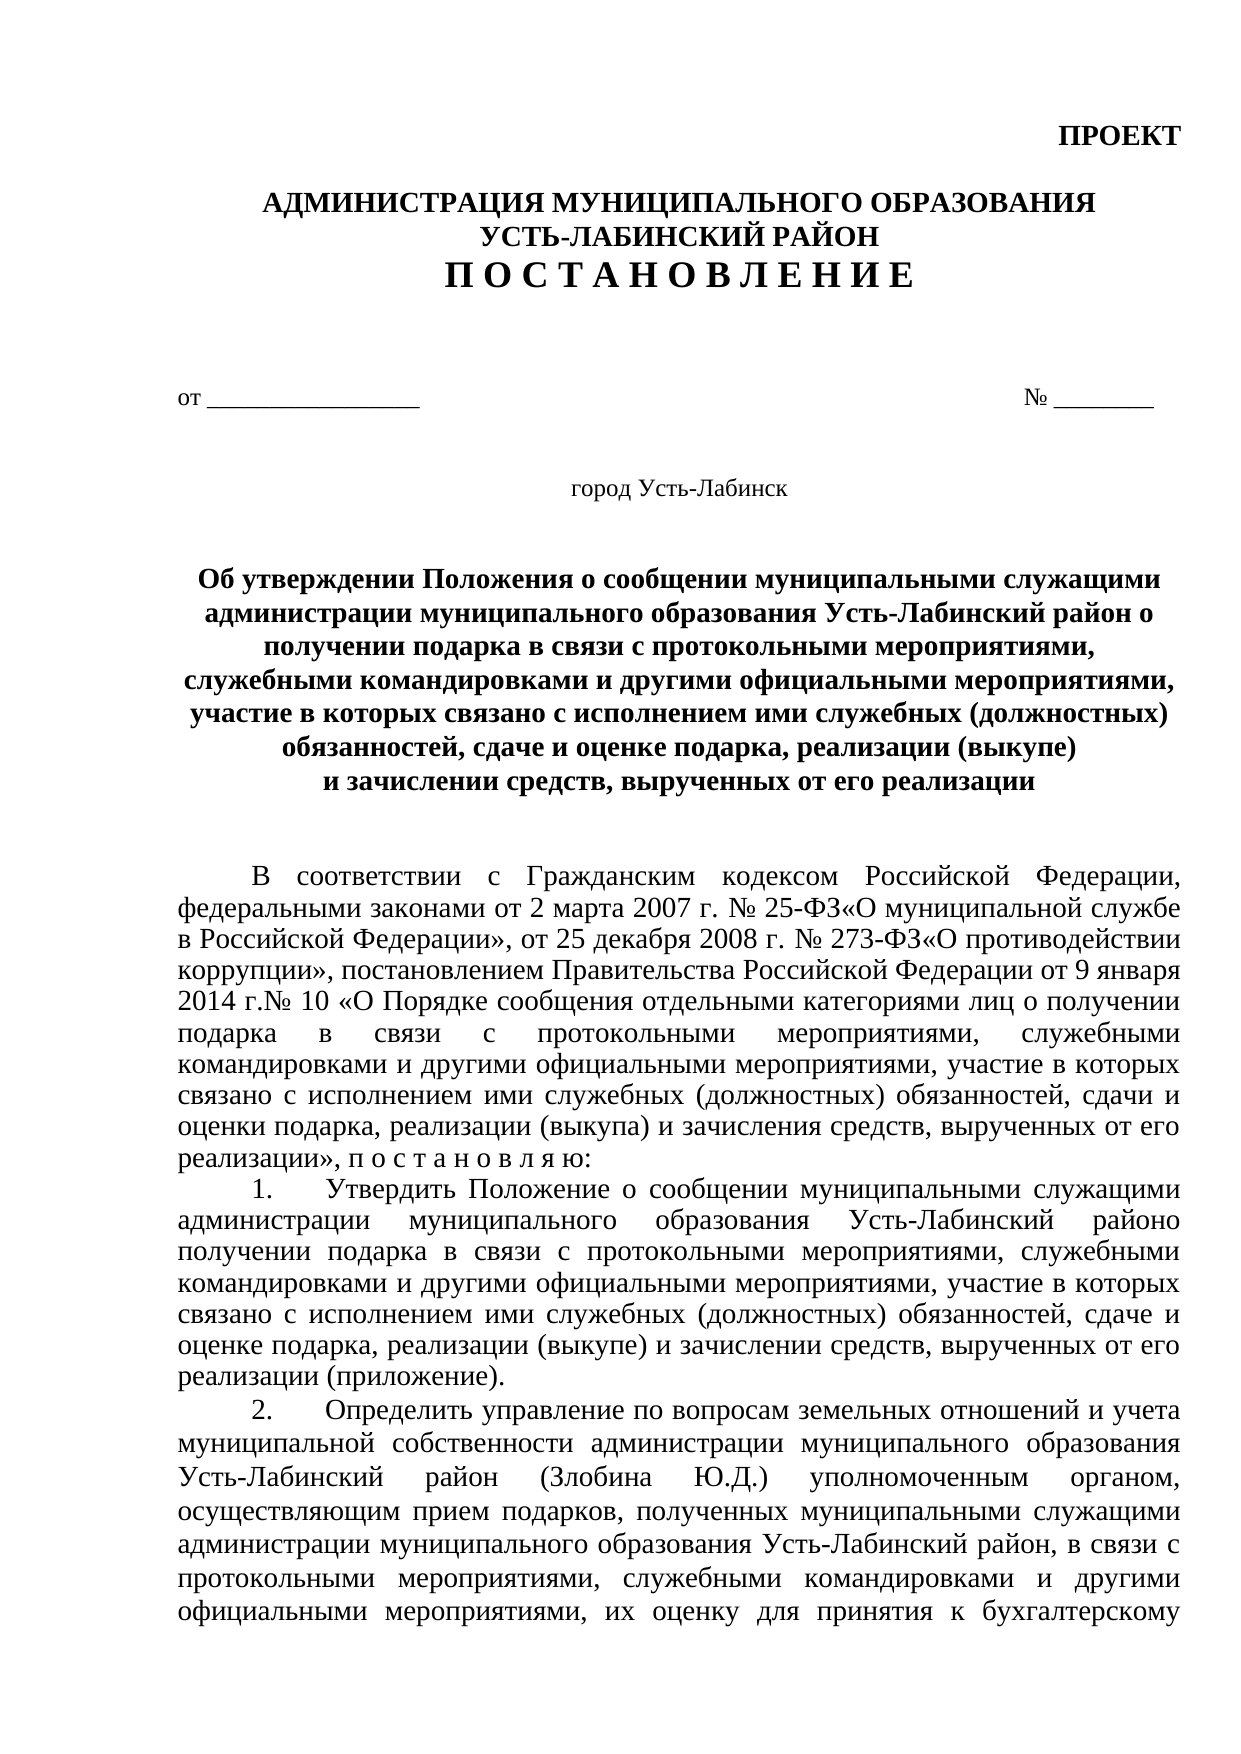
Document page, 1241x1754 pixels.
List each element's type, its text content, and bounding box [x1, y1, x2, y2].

text ПРОЕКТ [177, 118, 1181, 152]
text Об утверждении Положения о сообщении муниципальными служащими администрации муниципального образования Усть-Лабинский район о получении подарка в связи с протокольными мероприятиями, служебными командировками и другими официальными мероприятиями, участие в которых связано с исполнением ими служебных (должностных) обязанностей, сдаче и оценке подарка, реализации (выкупе) [177, 561, 1181, 763]
text П О С Т А Н О В Л Е Н И Е [177, 252, 1181, 295]
text В соответствии с Гражданским кодексом Российской Федерации, федеральными законами от 2 марта 2007 г. № 25-ФЗ«О муниципальной службе в Российской Федерации», от 25 декабря 2008 г. № 273-ФЗ«О противодействии коррупции», постановлением Правительства Российской Федерации от 9 января 2014 г.№ 10 «О Порядке сообщения отдельными категориями лиц о получении подарка в связи с протокольными мероприятиями, служебными командировками и другими официальными мероприятиями, участие в которых связано с исполнением ими служебных (должностных) обязанностей, сдачи и оценки подарка, реализации (выкупа) и зачисления средств, вырученных от его реализации», п о с т а н о в л я ю: [177, 861, 1181, 1173]
list Утвердить Положение о сообщении муниципальными служащими администрации муниципального образования Усть-Лабинский районо получении подарка в связи с протокольными мероприятиями, служебными командировками и другими официальными мероприятиями, участие в которых связано с исполнением ими служебных (должностных) обязанностей, сдаче и оценке подарка, реализации (выкупе) и зачислении средств, вырученных от его реализации (приложение). [177, 1173, 1181, 1392]
text от _________________ № ________ [177, 382, 1181, 410]
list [177, 1392, 1181, 1627]
text УСТЬ-ЛАБИНСКИЙ РАЙОН [177, 219, 1181, 252]
text АДМИНИСТРАЦИЯ МУНИЦИПАЛЬНОГО ОБРАЗОВАНИЯ [177, 185, 1181, 219]
text и зачислении средств, вырученных от его реализации [177, 763, 1181, 796]
text город Усть-Лабинск [177, 473, 1181, 501]
